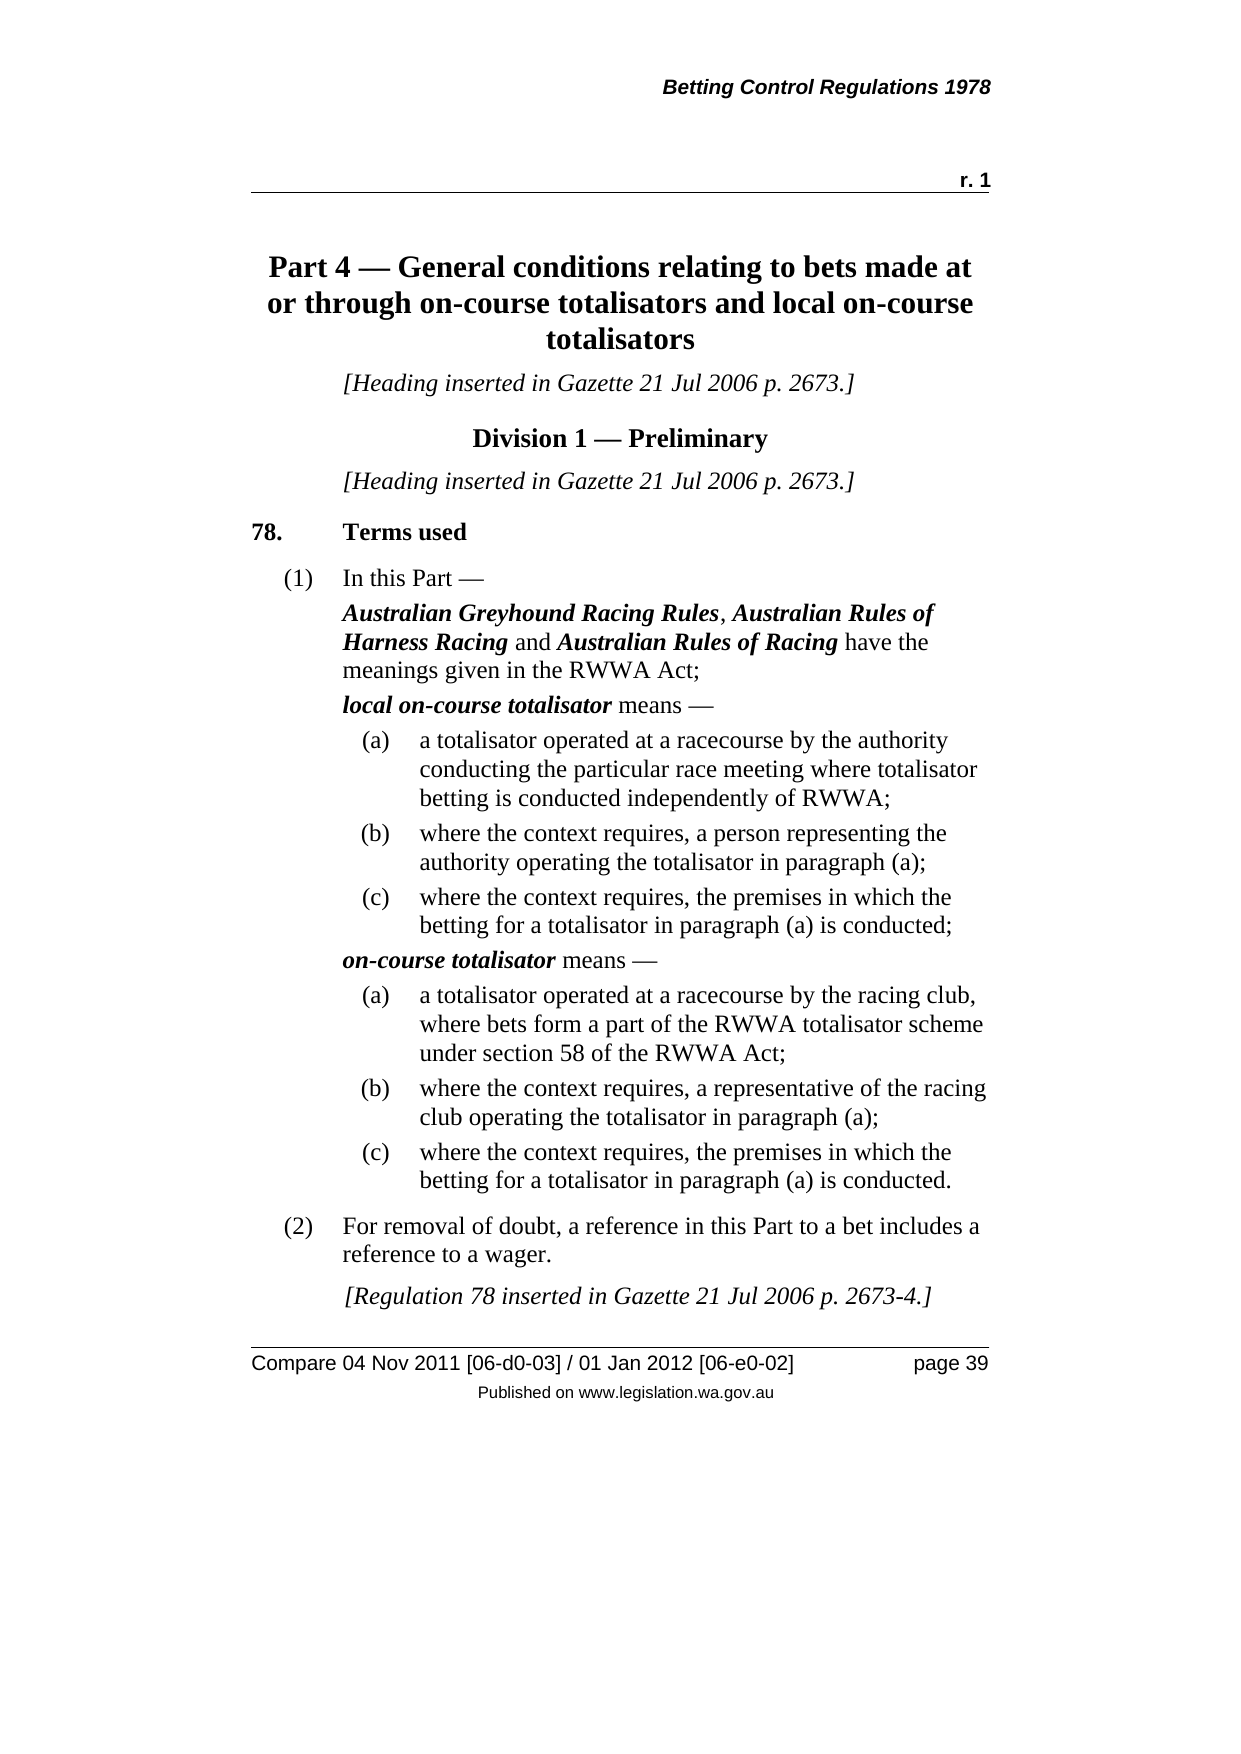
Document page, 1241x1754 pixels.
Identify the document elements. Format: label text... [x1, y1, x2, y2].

text [Regulation 78 inserted in Gazette 21 Jul 2006 p. 2673-4.] [251, 1281, 989, 1309]
text (c) where the context requires, the premises in which the betting for a totalisator in paragraph (a) is conducted. [251, 1137, 989, 1194]
text (a) a totalisator operated at a racecourse by the authority conducting the particular race meeting where totalisator betting is conducted independently of RWWA; [251, 725, 989, 812]
subtitle Part 4 — General conditions relating to bets made at or through on-course totalisators and local on-course totalisators [251, 248, 989, 356]
subtitle Division 1 — Preliminary [251, 422, 989, 453]
text local on-course totalisator means — [251, 690, 989, 719]
text on-course totalisator means — [251, 945, 989, 974]
subtitle 78. Terms used [251, 517, 989, 546]
text Australian Greyhound Racing Rules, Australian Rules of Harness Racing and Australian Rules of Racing have the meanings given in the RWWA Act; [251, 598, 989, 684]
subtitle [Heading inserted in Gazette 21 Jul 2006 p. 2673.] [251, 466, 989, 494]
text (b) where the context requires, a representative of the racing club operating the totalisator in paragraph (a); [251, 1073, 989, 1130]
subtitle [Heading inserted in Gazette 21 Jul 2006 p. 2673.] [251, 368, 989, 397]
text (a) a totalisator operated at a racecourse by the racing club, where bets form a part of the RWWA totalisator scheme under section 58 of the RWWA Act; [251, 980, 989, 1067]
text (1) In this Part — [251, 563, 989, 592]
text (c) where the context requires, the premises in which the betting for a totalisator in paragraph (a) is conducted; [251, 882, 989, 939]
text (2) For removal of doubt, a reference in this Part to a bet includes a reference to a wager. [251, 1211, 989, 1268]
text (b) where the context requires, a person representing the authority operating the totalisator in paragraph (a); [251, 818, 989, 875]
